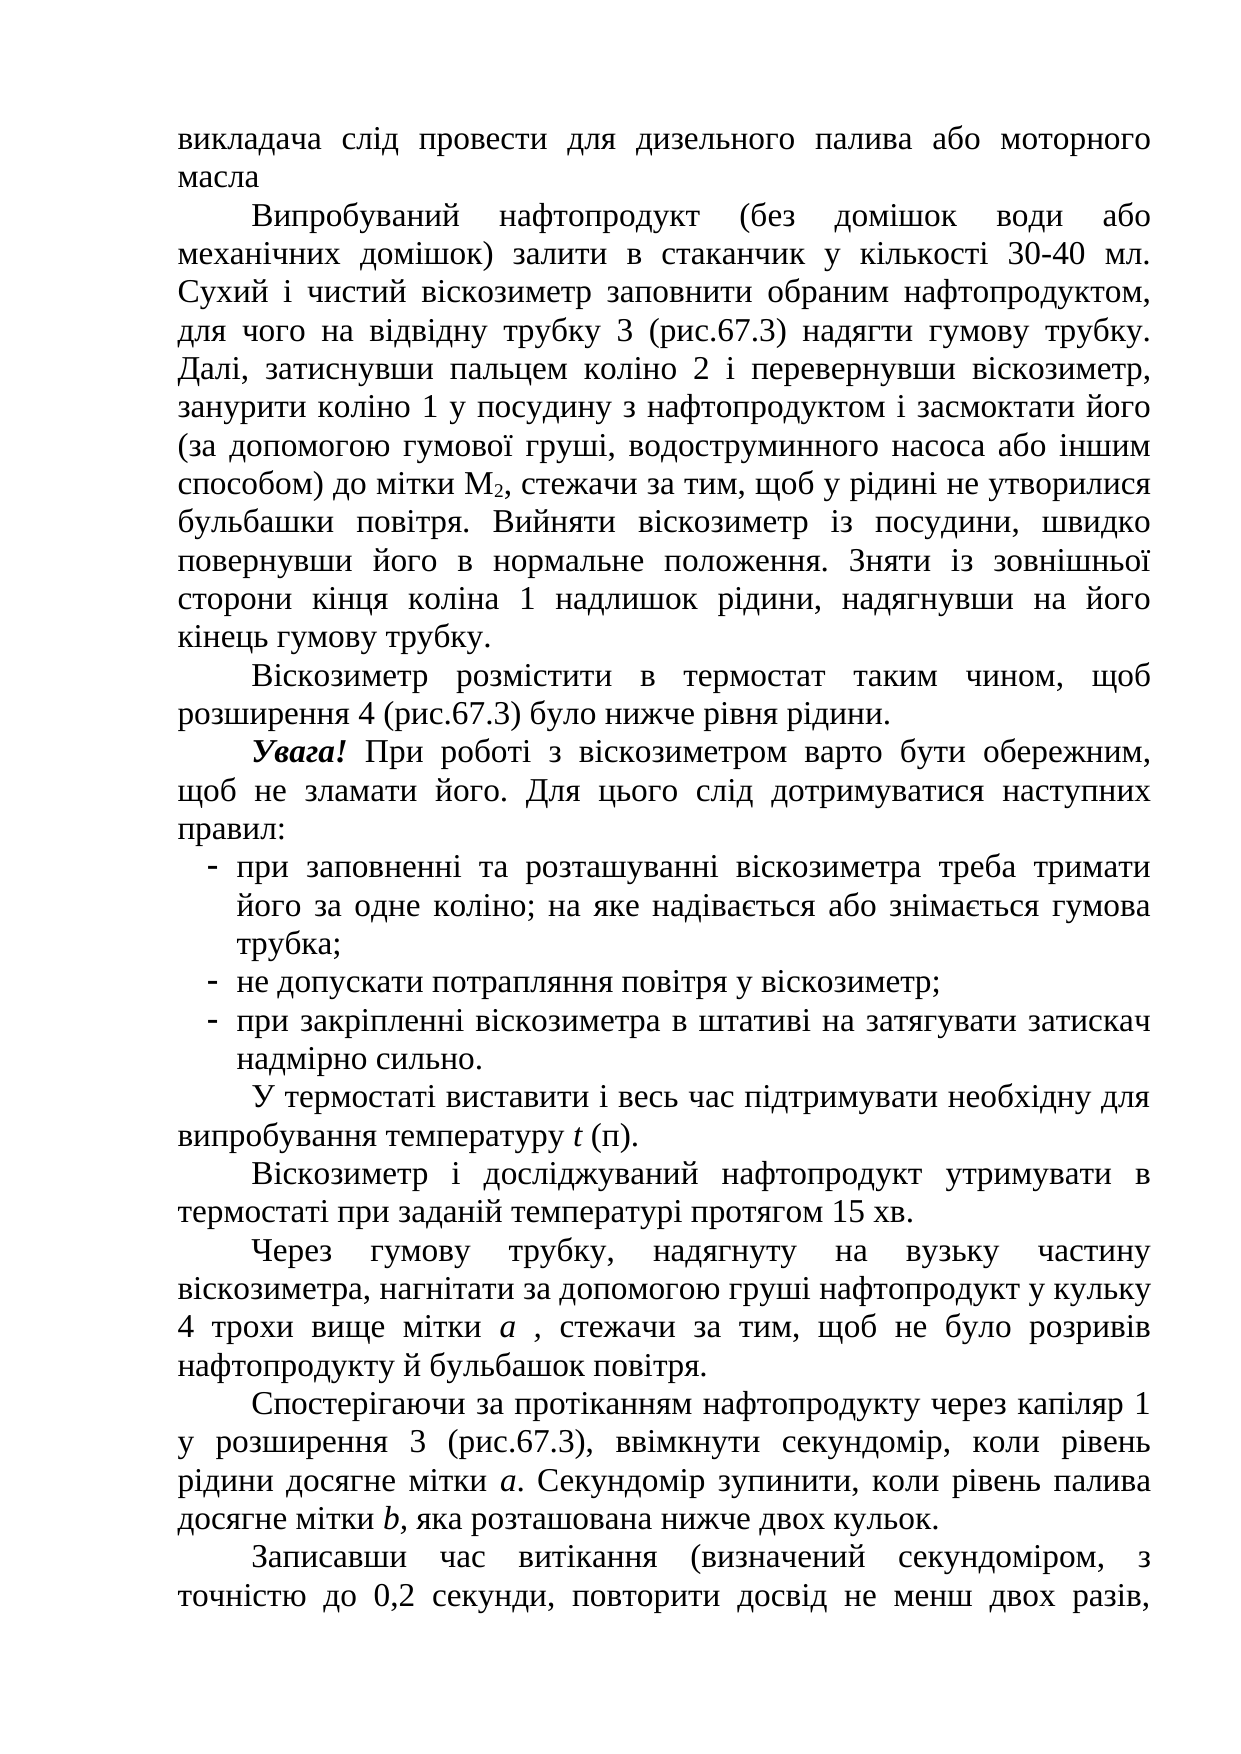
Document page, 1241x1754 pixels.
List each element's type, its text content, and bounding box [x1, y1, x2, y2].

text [177, 118, 1152, 195]
text Увага! При роботі з віскозиметром варто бути обережним, щоб не зламати його. Для цього слід дотримуватися наступних правил: [177, 731, 1152, 846]
text Випробуваний нафтопродукт (без домішок води або механічних домішок) залити в стаканчик у кількості 30-40 мл. Сухий і чистий віскозиметр заповнити обраним нафтопродуктом, для чого на відвідну трубку 3 (рис.67.3) надягти гумову трубку. Далі, затиснувши пальцем коліно 2 і перевернувши віскозиметр, занурити коліно 1 у посудину з нафтопродуктом і засмоктати його (за допомогою гумової груші, водоструминного насоса або іншим способом) до мітки М2, стежачи за тим, щоб у рідині не утворилися бульбашки повітря. Вийняти віскозиметр із посудини, швидко повернувши його в нормальне положення. Зняти із зовнішньої сторони кінця коліна 1 надлишок рідини, надягнувши на його кінець гумову трубку. [177, 195, 1152, 655]
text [177, 1536, 1152, 1613]
text У термостаті виставити і весь час підтримувати необхідну для випробування температуру t (п). [177, 1076, 1152, 1153]
text Віскозиметр розмістити в термостат таким чином, щоб розширення 4 (рис.67.3) було нижче рівня рідини. [177, 655, 1152, 731]
list при закріпленні віскозиметра в штативі на затягувати затискач надмірно сильно. [207, 1000, 1152, 1076]
list не допускати потрапляння повітря у віскозиметр; [207, 961, 1152, 1000]
text Спостерігаючи за протіканням нафтопродукту через капіляр 1 у розширення 3 (рис.67.3), ввімкнути секундомір, коли рівень рідини досягне мітки а. Секундомір зупинити, коли рівень палива досягне мітки b, яка розташована нижче двох кульок. [177, 1383, 1152, 1536]
text Через гумову трубку, надягнуту на вузьку частину віскозиметра, нагнітати за допомогою груші нафтопродукт у кульку 4 трохи вище мітки а , стежачи за тим, щоб не було розривів нафтопродукту й бульбашок повітря. [177, 1230, 1152, 1383]
list при заповненні та розташуванні віскозиметра треба тримати його за одне коліно; на яке надівається або знімається гумова трубка; [207, 846, 1152, 961]
text Віскозиметр і досліджуваний нафтопродукт утримувати в термостаті при заданій температурі протягом 15 хв. [177, 1153, 1152, 1230]
